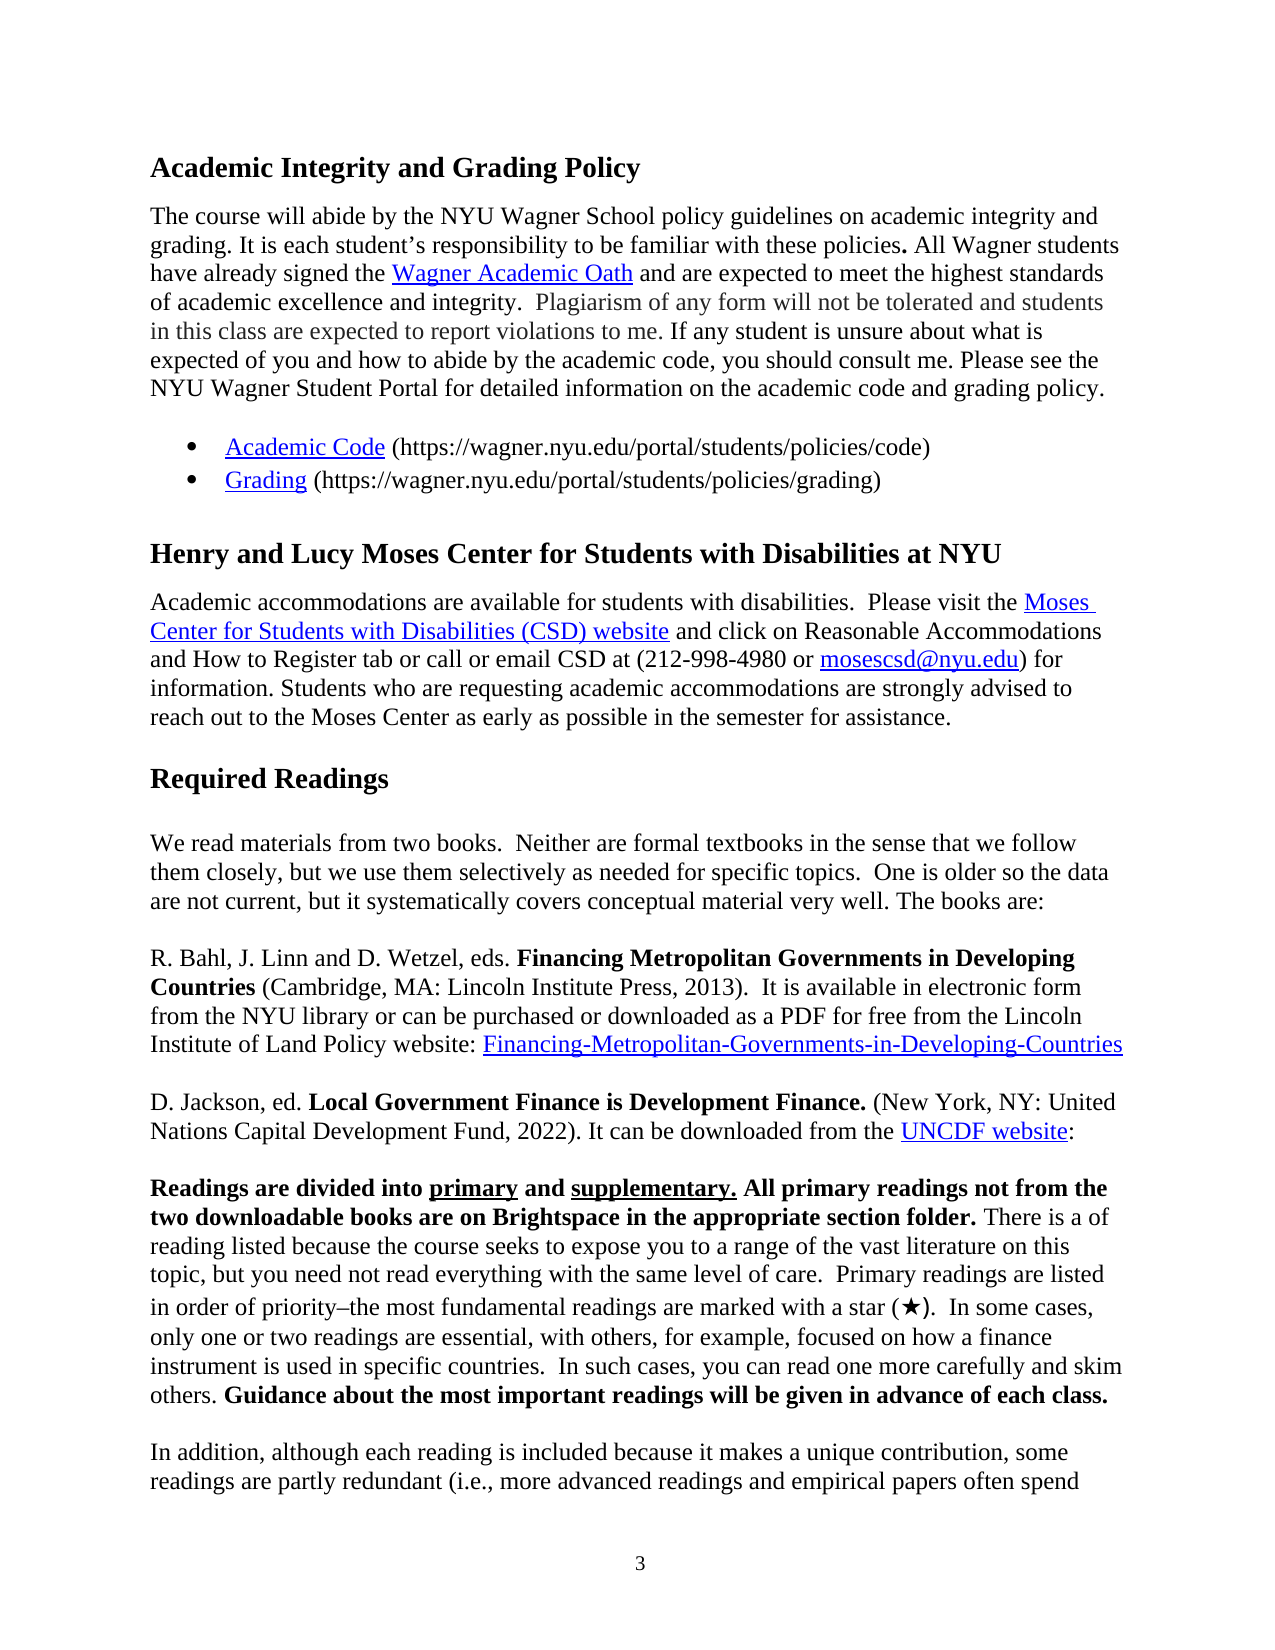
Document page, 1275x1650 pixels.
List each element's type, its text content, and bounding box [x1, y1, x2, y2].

text We read materials from two books. Neither are formal textbooks in the sense that we follow them closely, but we use them selectively as needed for specific topics. One is older so the data are not current, but it systematically covers conceptual material very well. The books are: [150, 828, 1125, 914]
subtitle Henry and Lucy Moses Center for Students with Disabilities at NYU [150, 536, 1125, 569]
text Readings are divided into primary and supplementary. All primary readings not from the two downloadable books are on Brightspace in the appropriate section folder. There is a of reading listed because the course seeks to expose you to a range of the vast literature on this topic, but you need not read everything with the same level of care. Primary readings are listed in order of priority–the most fundamental readings are marked with a star (★). In some cases, only one or two readings are essential, with others, for example, focused on how a finance instrument is used in specific countries. In such cases, you can read one more carefully and skim others. Guidance about the most important readings will be given in advance of each class. [150, 1173, 1125, 1409]
list Grading (https://wagner.nyu.edu/portal/students/policies/grading) [187, 466, 1125, 494]
text D. Jackson, ed. Local Government Finance is Development Finance. (New York, NY: United Nations Capital Development Fund, 2022). It can be downloaded from the UNCDF website: [150, 1087, 1125, 1144]
text The course will abide by the NYU Wagner School policy guidelines on academic integrity and grading. It is each student’s responsibility to be familiar with these policies. All Wagner students have already signed the Wagner Academic Oath and are expected to meet the highest standards of academic excellence and integrity. Plagiarism of any form will not be tolerated and students in this class are expected to report violations to me. If any student is unsure about what is expected of you and how to abide by the academic code, you should consult me. Please see the NYU Wagner Student Portal for detailed information on the academic code and grading policy. [150, 201, 1125, 402]
text R. Bahl, J. Linn and D. Wetzel, eds. Financing Metropolitan Governments in Developing Countries (Cambridge, MA: Lincoln Institute Press, 2013). It is available in electronic form from the NYU library or can be purchased or downloaded as a PDF for free from the Lincoln Institute of Land Policy website: Financing-Metropolitan-Governments-in-Developing-Countries [150, 943, 1125, 1058]
list Academic Code (https://wagner.nyu.edu/portal/students/policies/code) [187, 432, 1125, 461]
text Required Readings [150, 761, 1125, 794]
text Academic accommodations are available for students with disabilities. Please visit the Moses Center for Students with Disabilities (CSD) website and click on Reasonable Accommodations and How to Register tab or call or email CSD at (212-998-4980 or mosescsd@nyu.edu) for information. Students who are requesting academic accommodations are strongly advised to reach out to the Moses Center as early as possible in the semester for assistance. [150, 587, 1125, 731]
subtitle Academic Integrity and Grading Policy [150, 150, 1125, 183]
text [150, 1437, 1125, 1495]
